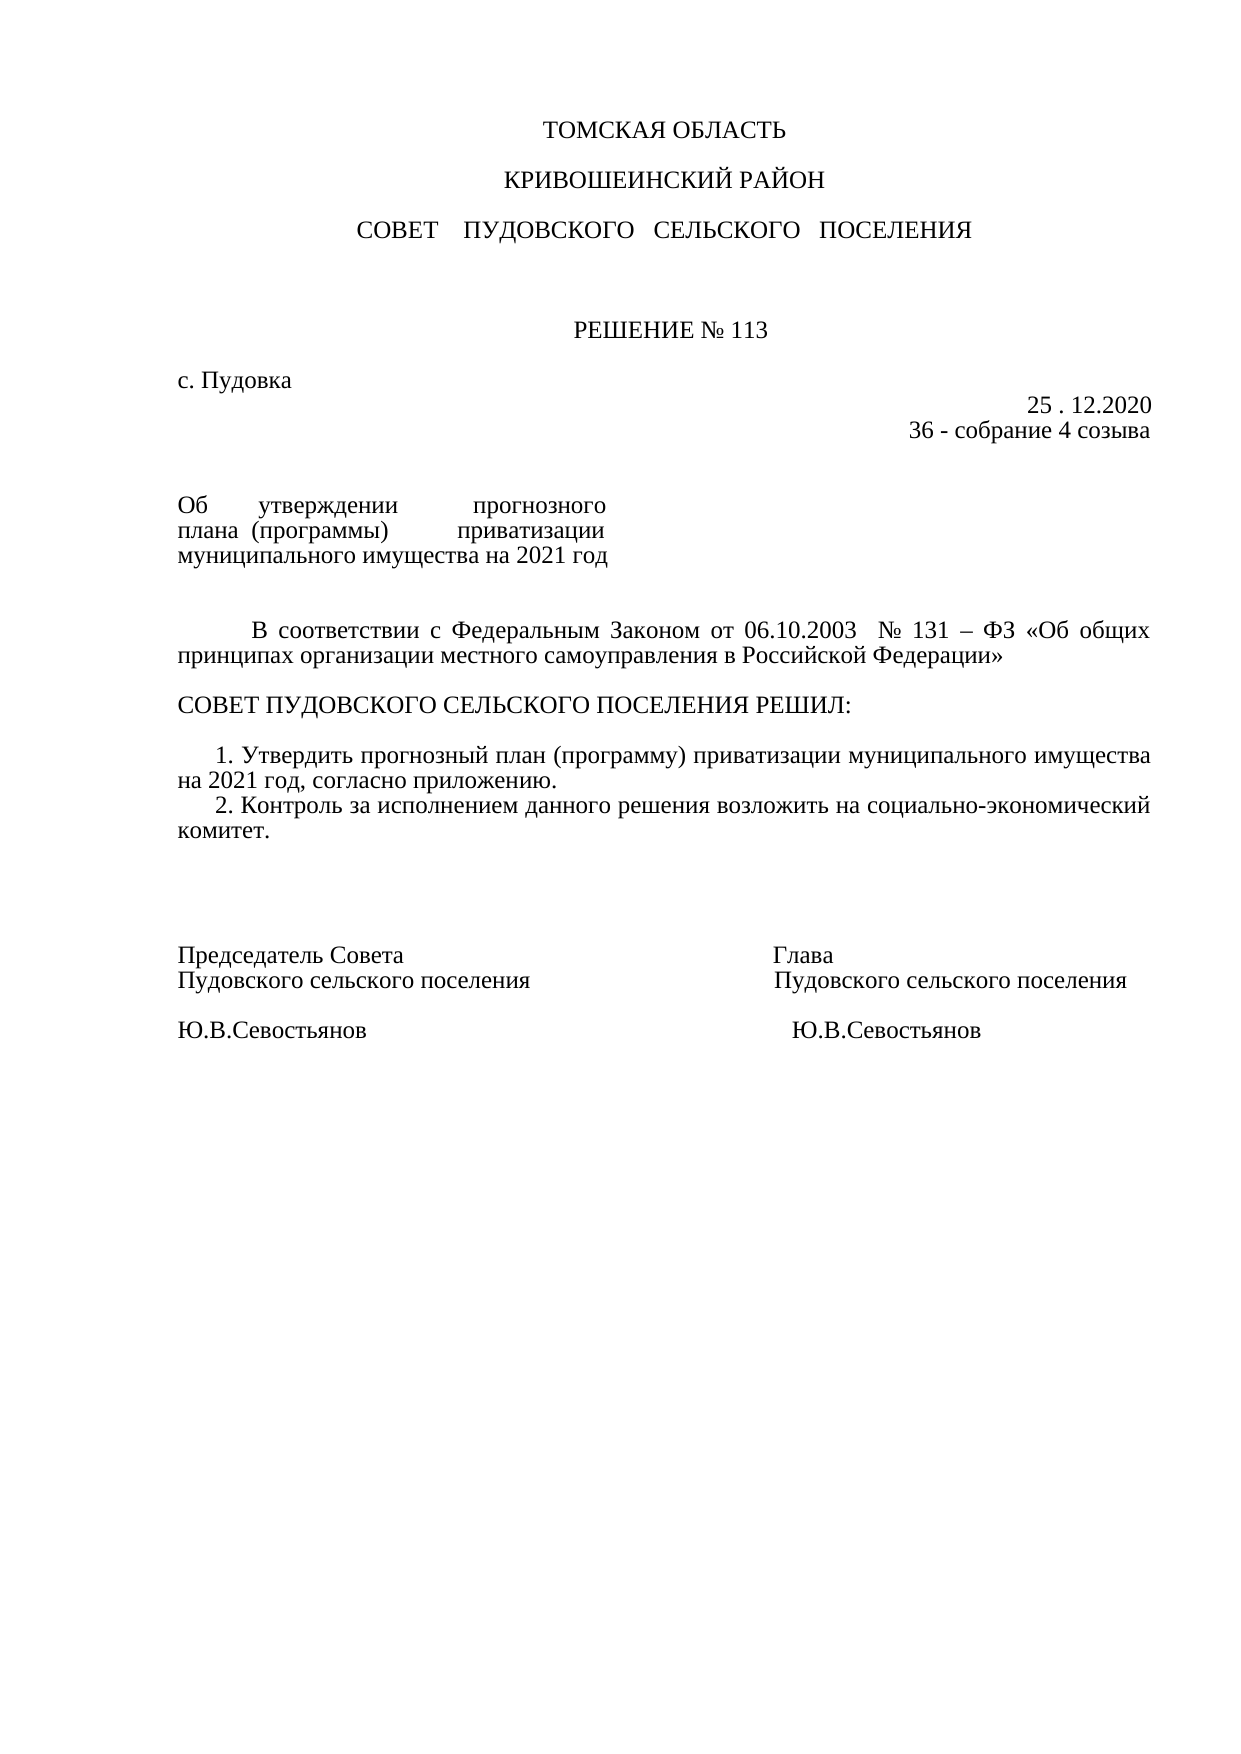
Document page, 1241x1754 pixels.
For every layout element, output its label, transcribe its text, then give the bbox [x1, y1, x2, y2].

text Об утверждении прогнозного [177, 493, 1152, 518]
text СОВЕТ ПУДОВСКОГО СЕЛЬСКОГО ПОСЕЛЕНИЯ [177, 218, 1152, 243]
text В соответствии с Федеральным Законом от 06.10.2003 № 131 – ФЗ «Об общих принципах организации местного самоуправления в Российской Федерации» [177, 618, 1152, 668]
text плана (программы) приватизации [177, 518, 1152, 543]
text 2. Контроль за исполнением данного решения возложить на социально-экономический комитет. [177, 793, 1152, 843]
text 1. Утвердить прогнозный план (программу) приватизации муниципального имущества на 2021 год, согласно приложению. [177, 743, 1152, 793]
text КРИВОШЕИНСКИЙ РАЙОН [177, 168, 1152, 193]
text СОВЕТ ПУДОВСКОГО СЕЛЬСКОГО ПОСЕЛЕНИЯ РЕШИЛ: [177, 693, 1152, 718]
text Пудовского сельского поселения Пудовского сельского поселения [177, 968, 1152, 993]
text с. Пудовка [177, 368, 1152, 393]
text Председатель Совета Глава [177, 943, 1152, 968]
text муниципального имущества на 2021 год [177, 543, 1152, 568]
text 25 . 12.2020 [177, 393, 1152, 418]
text ТОМСКАЯ ОБЛАСТЬ [177, 118, 1152, 143]
text Ю.В.Севостьянов Ю.В.Севостьянов [177, 1018, 1152, 1043]
text РЕШЕНИЕ № 113 [177, 318, 1152, 343]
text 36 - собрание 4 созыва [177, 418, 1152, 443]
